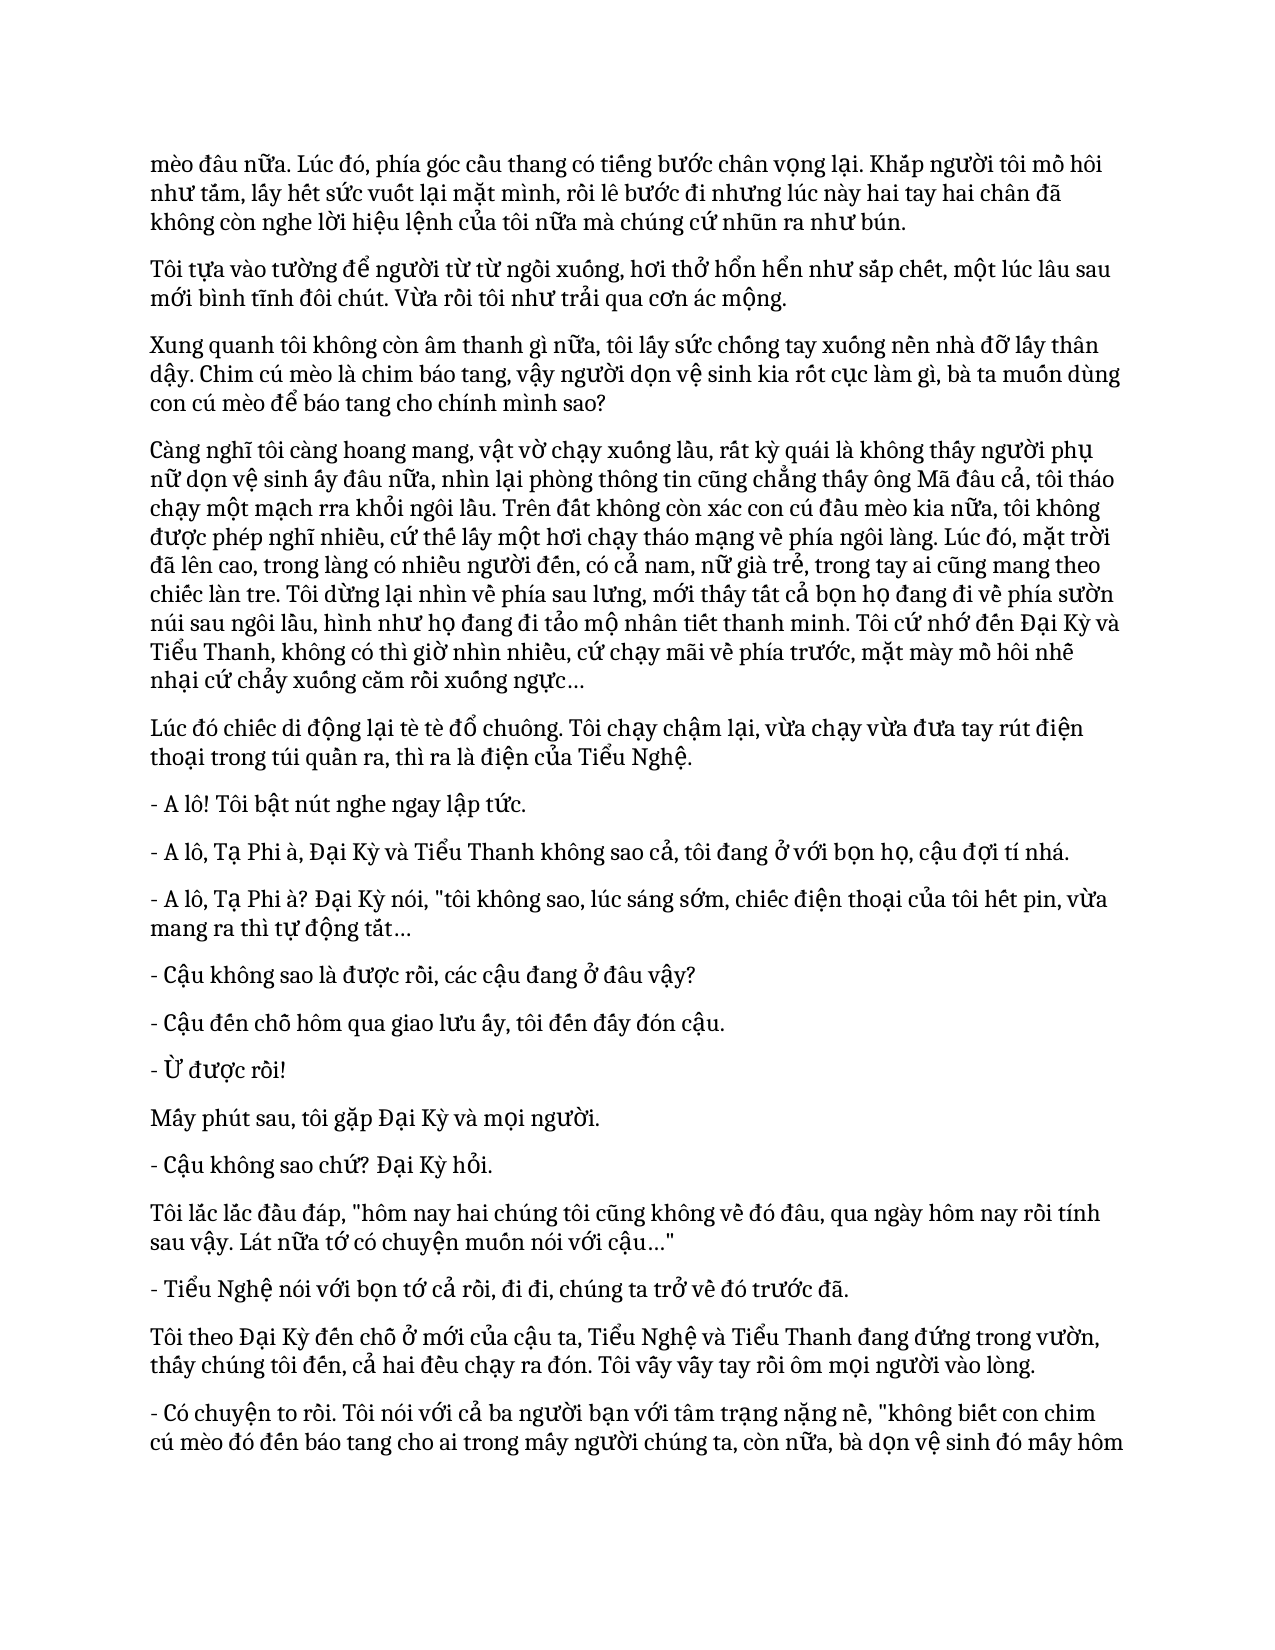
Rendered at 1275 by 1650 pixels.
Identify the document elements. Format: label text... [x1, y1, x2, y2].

text Càng nghĩ tôi càng hoang mang, vật vờ chạy xuống lầu, rất kỳ quái là không thấy người phụ nữ dọn vệ sinh ấy đâu nữa, nhìn lại phòng thông tin cũng chẳng thấy ông Mã đâu cả, tôi tháo chạy một mạch rra khỏi ngôi lầu. Trên đất không còn xác con cú đầu mèo kia nữa, tôi không được phép nghĩ nhiều, cứ thế lấy một hơi chạy tháo mạng về phía ngôi làng. Lúc đó, mặt trời đã lên cao, trong làng có nhiều người đến, có cả nam, nữ già trẻ, trong tay ai cũng mang theo chiếc làn tre. Tôi dừng lại nhìn về phía sau lưng, mới thấy tất cả bọn họ đang đi về phía sườn núi sau ngôi lầu, hình như họ đang đi tảo mộ nhân tiết thanh minh. Tôi cứ nhớ đến Đại Kỳ và Tiểu Thanh, không có thì giờ nhìn nhiều, cứ chạy mãi về phía trước, mặt mày mồ hôi nhễ nhại cứ chảy xuống cằm rồi xuống ngực… [150, 436, 1125, 695]
text - A lô, Tạ Phi à, Đại Kỳ và Tiểu Thanh không sao cả, tôi đang ở với bọn họ, cậu đợi tí nhá. [150, 837, 1125, 866]
text - Ừ được rồi! [150, 1056, 1125, 1085]
text - Cậu không sao chứ? Đại Kỳ hỏi. [150, 1151, 1125, 1180]
text - Cậu đến chỗ hôm qua giao lưu ấy, tôi đến đấy đón cậu. [150, 1009, 1125, 1037]
text Tôi tựa vào tường để người từ từ ngồi xuống, hơi thở hổn hển như sắp chết, một lúc lâu sau mới bình tĩnh đôi chút. Vừa rồi tôi như trải qua cơn ác mộng. [150, 255, 1125, 312]
text Tôi theo Đại Kỳ đến chỗ ở mới của cậu ta, Tiểu Nghệ và Tiểu Thanh đang đứng trong vườn, thấy chúng tôi đến, cả hai đều chạy ra đón. Tôi vẫy vẫy tay rồi ôm mọi người vào lòng. [150, 1322, 1125, 1380]
text Mấy phút sau, tôi gặp Đại Kỳ và mọi người. [150, 1104, 1125, 1132]
text - Tiểu Nghệ nói với bọn tớ cả rồi, đi đi, chúng ta trở về đó trước đã. [150, 1275, 1125, 1304]
text - A lô! Tôi bật nút nghe ngay lập tức. [150, 790, 1125, 819]
text Xung quanh tôi không còn âm thanh gì nữa, tôi lấy sức chống tay xuống nền nhà đỡ lấy thân dậy. Chim cú mèo là chim báo tang, vậy người dọn vệ sinh kia rốt cục làm gì, bà ta muốn dùng con cú mèo để báo tang cho chính mình sao? [150, 331, 1125, 417]
text Tôi lắc lắc đầu đáp, "hôm nay hai chúng tôi cũng không về đó đâu, qua ngày hôm nay rồi tính sau vậy. Lát nữa tớ có chuyện muốn nói với cậu…" [150, 1199, 1125, 1256]
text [150, 150, 1125, 236]
text Lúc đó chiếc di động lại tè tè đổ chuông. Tôi chạy chậm lại, vừa chạy vừa đưa tay rút điện thoại trong túi quần ra, thì ra là điện của Tiểu Nghệ. [150, 714, 1125, 771]
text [150, 1399, 1125, 1456]
text - A lô, Tạ Phi à? Đại Kỳ nói, "tôi không sao, lúc sáng sớm, chiếc điện thoại của tôi hết pin, vừa mang ra thì tự động tắt… [150, 885, 1125, 942]
text - Cậu không sao là được rồi, các cậu đang ở đâu vậy? [150, 961, 1125, 990]
